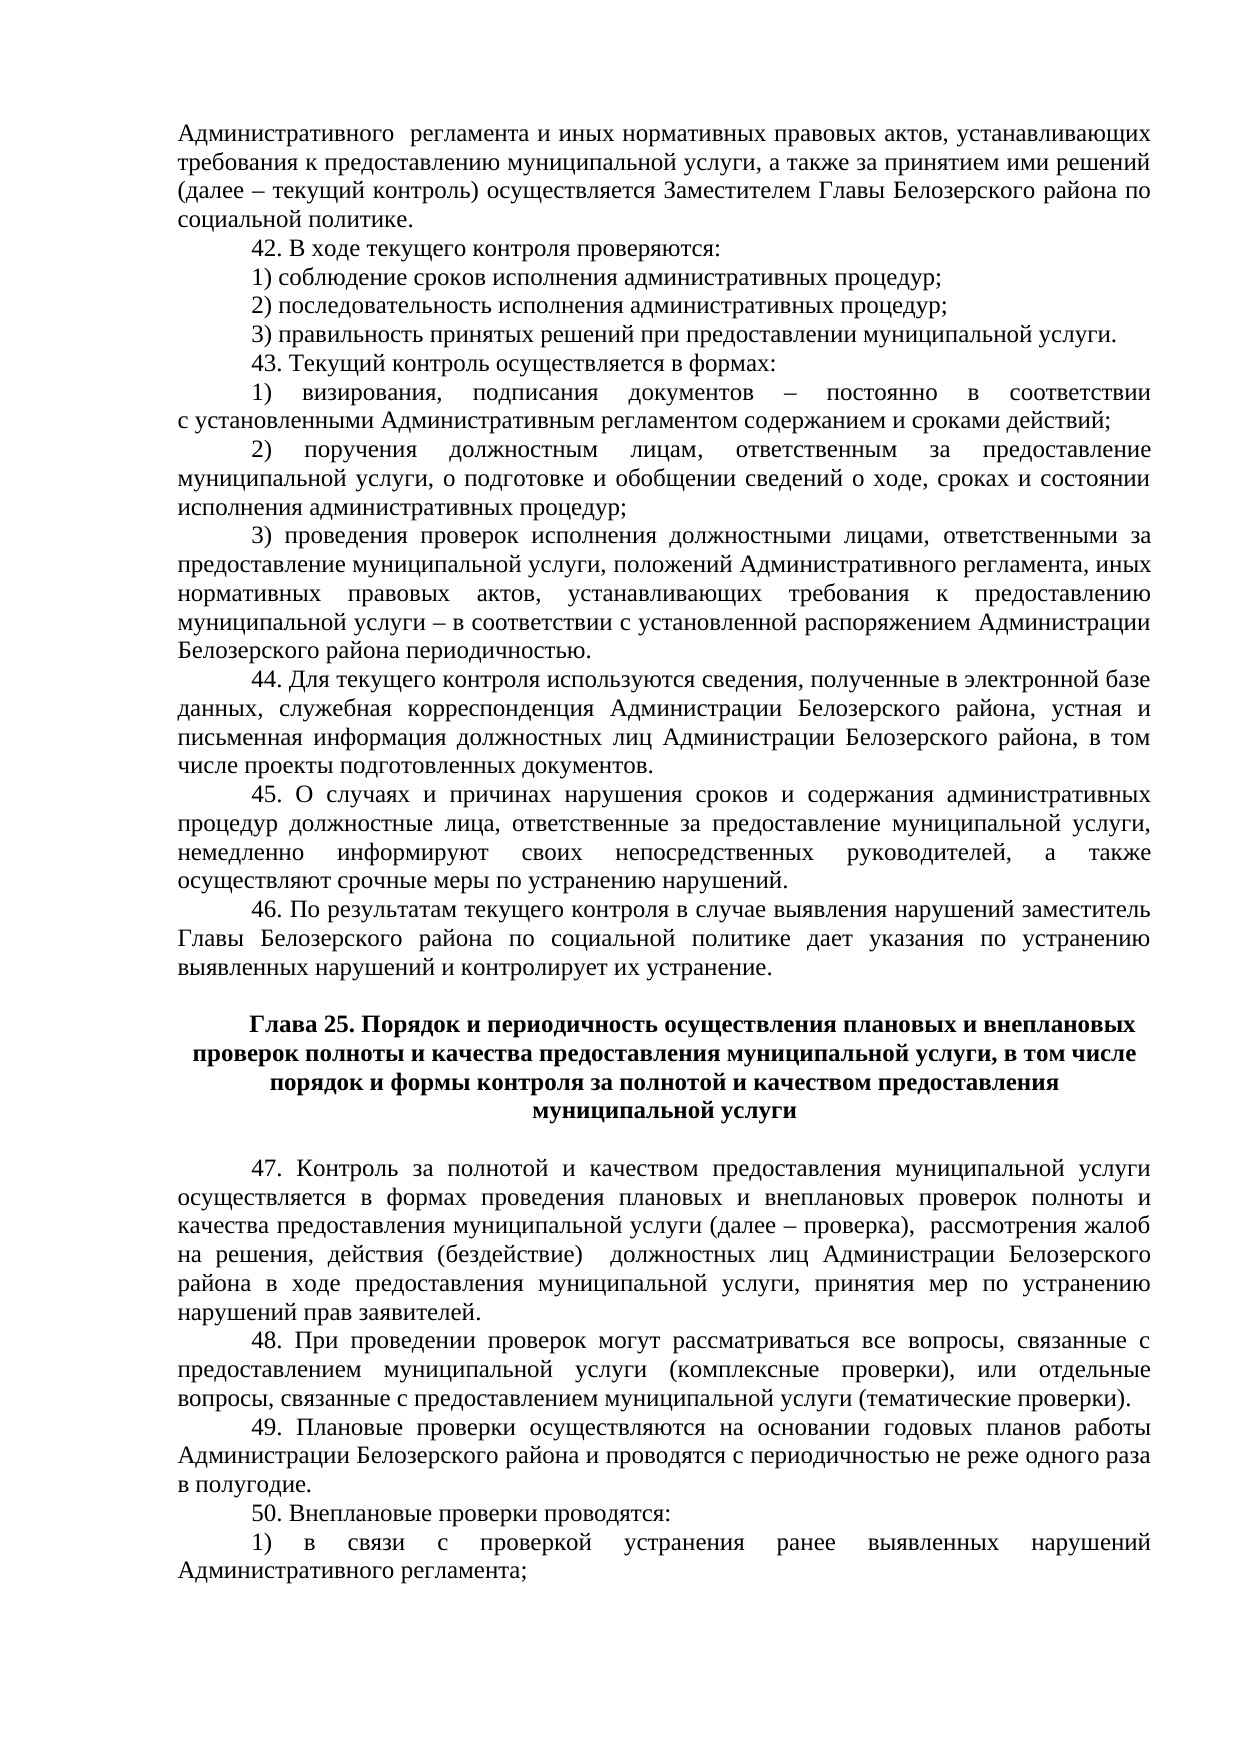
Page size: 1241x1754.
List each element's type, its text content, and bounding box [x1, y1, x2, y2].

text 2) поручения должностным лицам, ответственным за предоставление муниципальной услуги, о подготовке и обобщении сведений о ходе, сроках и состоянии исполнения административных процедур; [177, 434, 1152, 521]
text Глава 25. Порядок и периодичность осуществления плановых и внеплановых проверок полноты и качества предоставления муниципальной услуги, в том числе порядок и формы контроля за полнотой и качеством предоставления муниципальной услуги [177, 1009, 1152, 1124]
text 1) визирования, подписания документов – постоянно в соответствии с установленными Административным регламентом содержанием и сроками действий; [177, 377, 1152, 434]
text 48. При проведении проверок могут рассматриваться все вопросы, связанные с предоставлением муниципальной услуги (комплексные проверки), или отдельные вопросы, связанные с предоставлением муниципальной услуги (тематические проверки). [177, 1326, 1152, 1412]
text 43. Текущий контроль осуществляется в формах: [177, 348, 1152, 377]
text 42. В ходе текущего контроля проверяются: [177, 233, 1152, 262]
text 3) правильность принятых решений при предоставлении муниципальной услуги. [177, 319, 1152, 348]
text 1) в связи с проверкой устранения ранее выявленных нарушений Административного регламента; [177, 1527, 1152, 1584]
text 1) соблюдение сроков исполнения административных процедур; [177, 262, 1152, 291]
text 47. Контроль за полнотой и качеством предоставления муниципальной услуги осуществляется в формах проведения плановых и внеплановых проверок полноты и качества предоставления муниципальной услуги (далее – проверка), рассмотрения жалоб на решения, действия (бездействие) должностных лиц Администрации Белозерского района в ходе предоставления муниципальной услуги, принятия мер по устранению нарушений прав заявителей. [177, 1153, 1152, 1326]
text 3) проведения проверок исполнения должностными лицами, ответственными за предоставление муниципальной услуги, положений Административного регламента, иных нормативных правовых актов, устанавливающих требования к предоставлению муниципальной услуги – в соответствии с установленной распоряжением Администрации Белозерского района периодичностью. [177, 521, 1152, 664]
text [177, 118, 1152, 233]
text 45. О случаях и причинах нарушения сроков и содержания административных процедур должностные лица, ответственные за предоставление муниципальной услуги, немедленно информируют своих непосредственных руководителей, а также осуществляют срочные меры по устранению нарушений. [177, 779, 1152, 894]
text 46. По результатам текущего контроля в случае выявления нарушений заместитель Главы Белозерского района по социальной политике дает указания по устранению выявленных нарушений и контролирует их устранение. [177, 894, 1152, 981]
text 44. Для текущего контроля используются сведения, полученные в электронной базе данных, служебная корреспонденция Администрации Белозерского района, устная и письменная информация должностных лиц Администрации Белозерского района, в том числе проекты подготовленных документов. [177, 664, 1152, 779]
text 49. Плановые проверки осуществляются на основании годовых планов работы Администрации Белозерского района и проводятся с периодичностью не реже одного раза в полугодие. [177, 1412, 1152, 1498]
text 50. Внеплановые проверки проводятся: [177, 1498, 1152, 1527]
text 2) последовательность исполнения административных процедур; [177, 291, 1152, 319]
